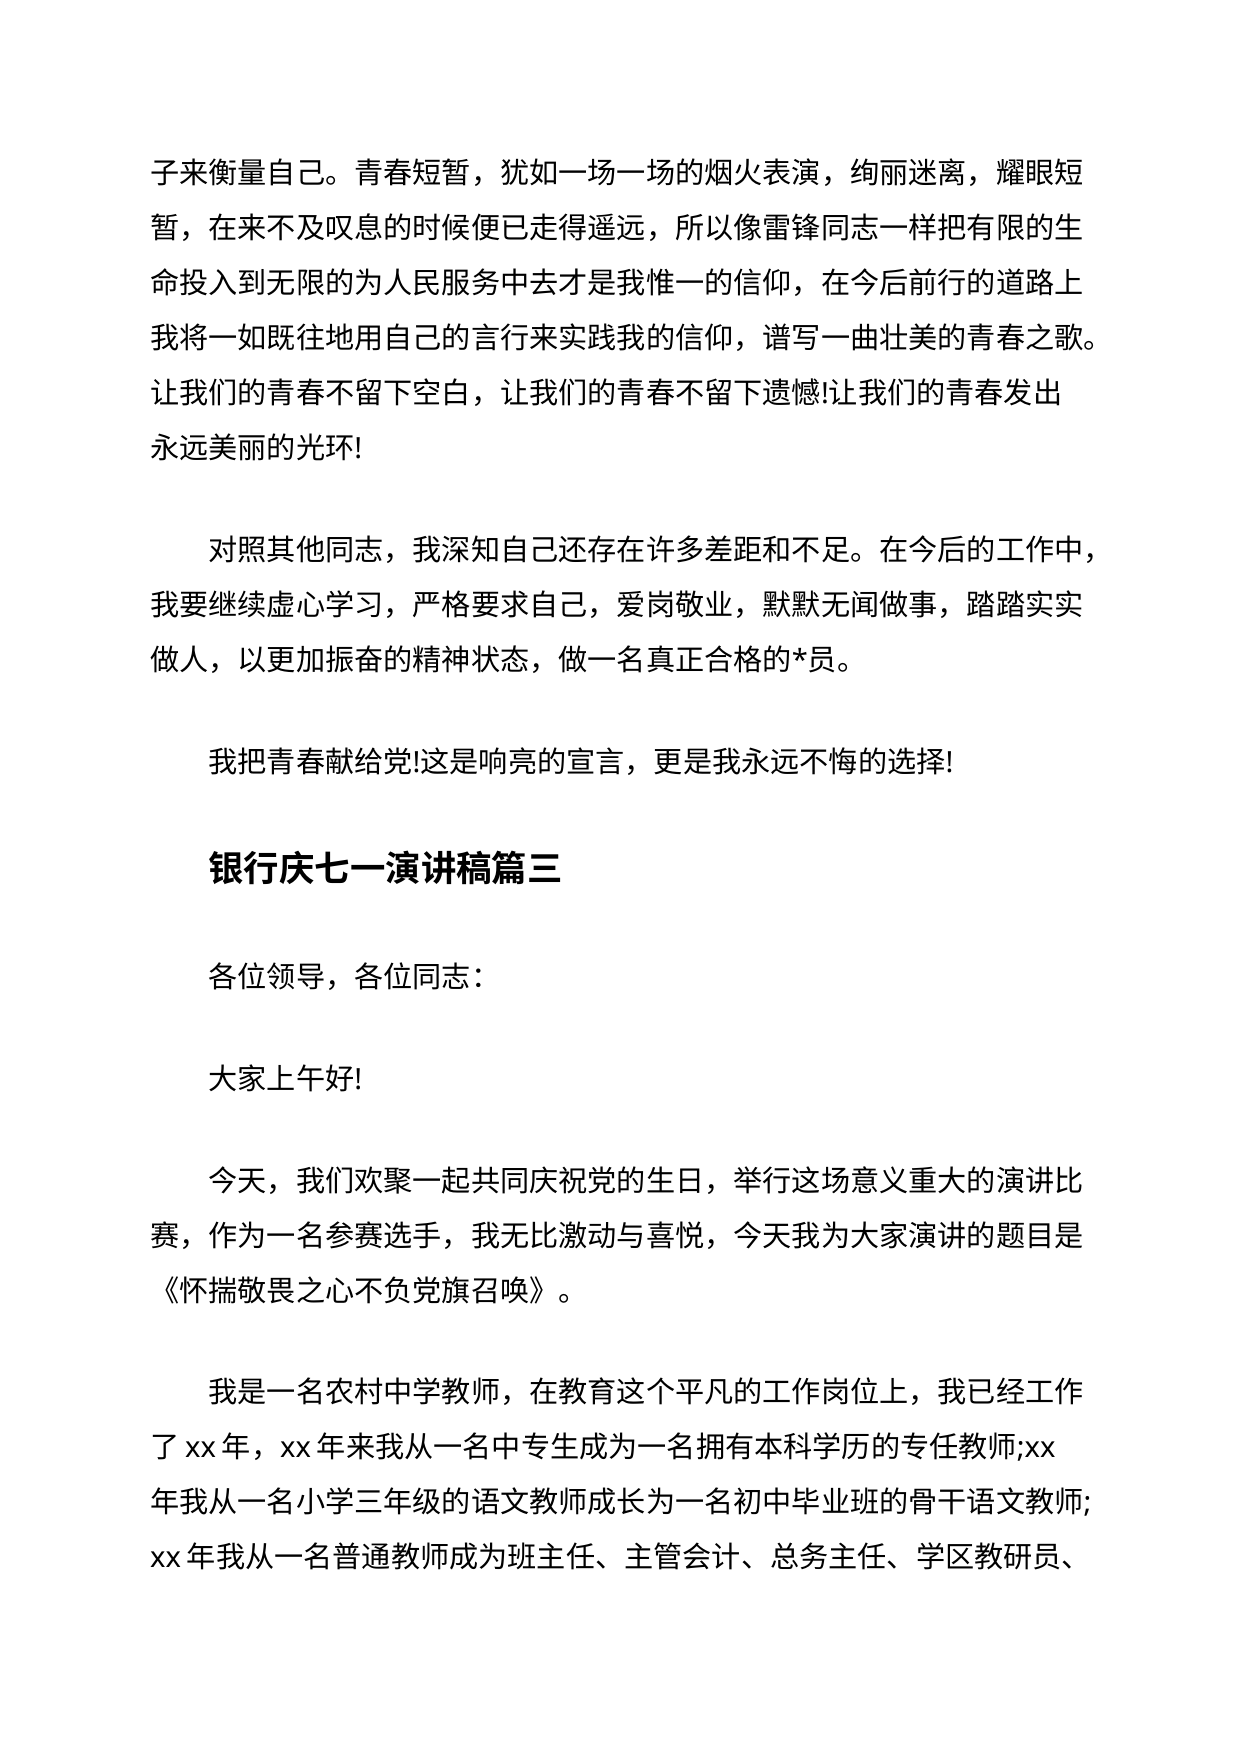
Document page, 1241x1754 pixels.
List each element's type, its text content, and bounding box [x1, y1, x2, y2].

text 今天，我们欢聚一起共同庆祝党的生日，举行这场意义重大的演讲比赛，作为一名参赛选手，我无比激动与喜悦，今天我为大家演讲的题目是《怀揣敬畏之心不负党旗召唤》。 [150, 1157, 1090, 1309]
text 银行庆七一演讲稿篇三 [150, 840, 1090, 892]
text 我把青春献给党!这是响亮的宣言，更是我永远不悔的选择! [150, 738, 1090, 781]
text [150, 1369, 1090, 1576]
text 各位领导，各位同志： [150, 954, 1090, 996]
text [150, 150, 1090, 467]
text 大家上午好! [150, 1056, 1090, 1098]
text 对照其他同志，我深知自己还存在许多差距和不足。在今后的工作中，我要继续虚心学习，严格要求自己，爱岗敬业，默默无闻做事，踏踏实实做人，以更加振奋的精神状态，做一名真正合格的*员。 [150, 527, 1090, 679]
